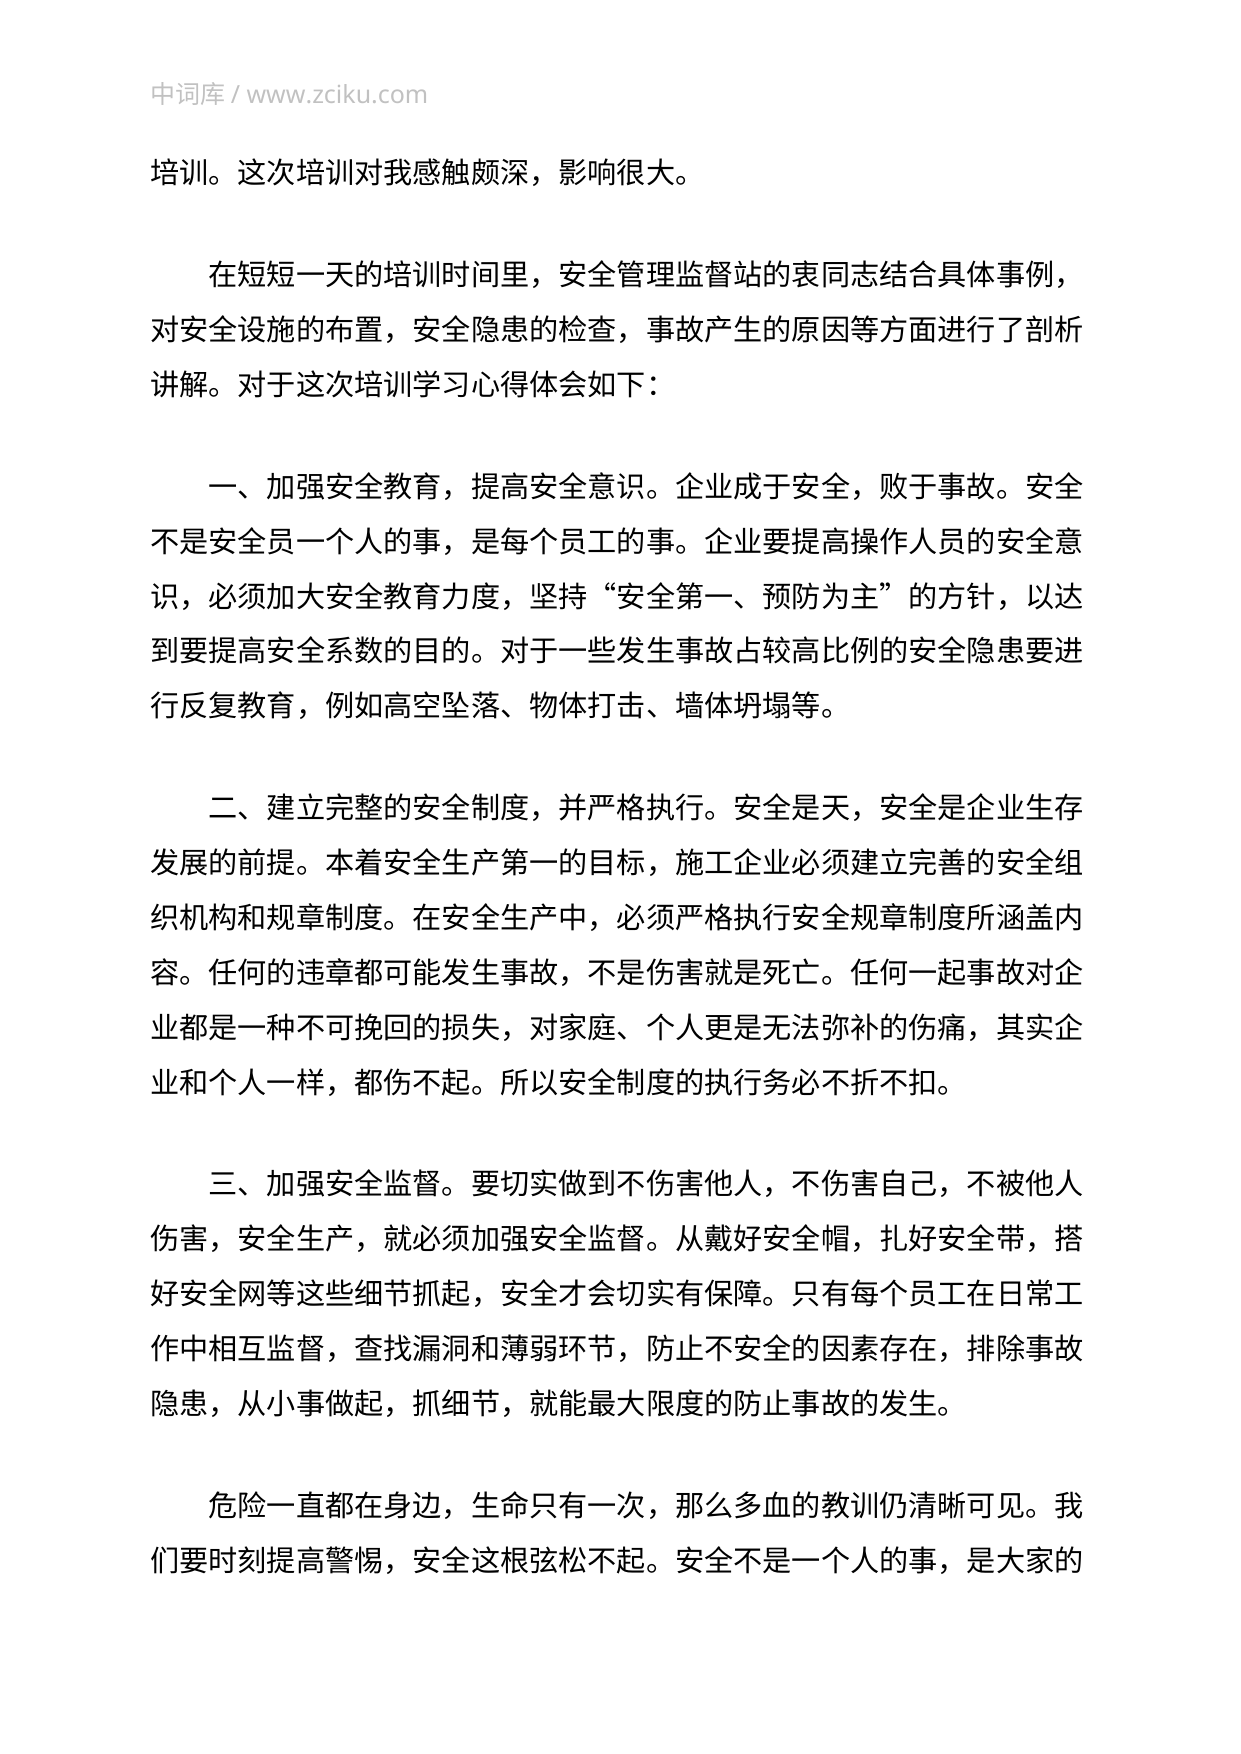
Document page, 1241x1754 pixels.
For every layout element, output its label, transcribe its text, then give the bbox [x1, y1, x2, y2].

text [150, 1482, 1090, 1579]
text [150, 150, 1090, 192]
text 二、建立完整的安全制度，并严格执行。安全是天，安全是企业生存发展的前提。本着安全生产第一的目标，施工企业必须建立完善的安全组织机构和规章制度。在安全生产中，必须严格执行安全规章制度所涵盖内容。任何的违章都可能发生事故，不是伤害就是死亡。任何一起事故对企业都是一种不可挽回的损失，对家庭、个人更是无法弥补的伤痛，其实企业和个人一样，都伤不起。所以安全制度的执行务必不折不扣。 [150, 785, 1090, 1101]
text 一、加强安全教育，提高安全意识。企业成于安全，败于事故。安全不是安全员一个人的事，是每个员工的事。企业要提高操作人员的安全意识，必须加大安全教育力度，坚持“安全第一、预防为主”的方针，以达到要提高安全系数的目的。对于一些发生事故占较高比例的安全隐患要进行反复教育，例如高空坠落、物体打击、墙体坍塌等。 [150, 463, 1090, 725]
text 三、加强安全监督。要切实做到不伤害他人，不伤害自己，不被他人伤害，安全生产，就必须加强安全监督。从戴好安全帽，扎好安全带，搭好安全网等这些细节抓起，安全才会切实有保障。只有每个员工在日常工作中相互监督，查找漏洞和薄弱环节，防止不安全的因素存在，排除事故隐患，从小事做起，抓细节，就能最大限度的防止事故的发生。 [150, 1161, 1090, 1423]
text 在短短一天的培训时间里，安全管理监督站的衷同志结合具体事例，对安全设施的布置，安全隐患的检查，事故产生的原因等方面进行了剖析讲解。对于这次培训学习心得体会如下： [150, 252, 1090, 404]
